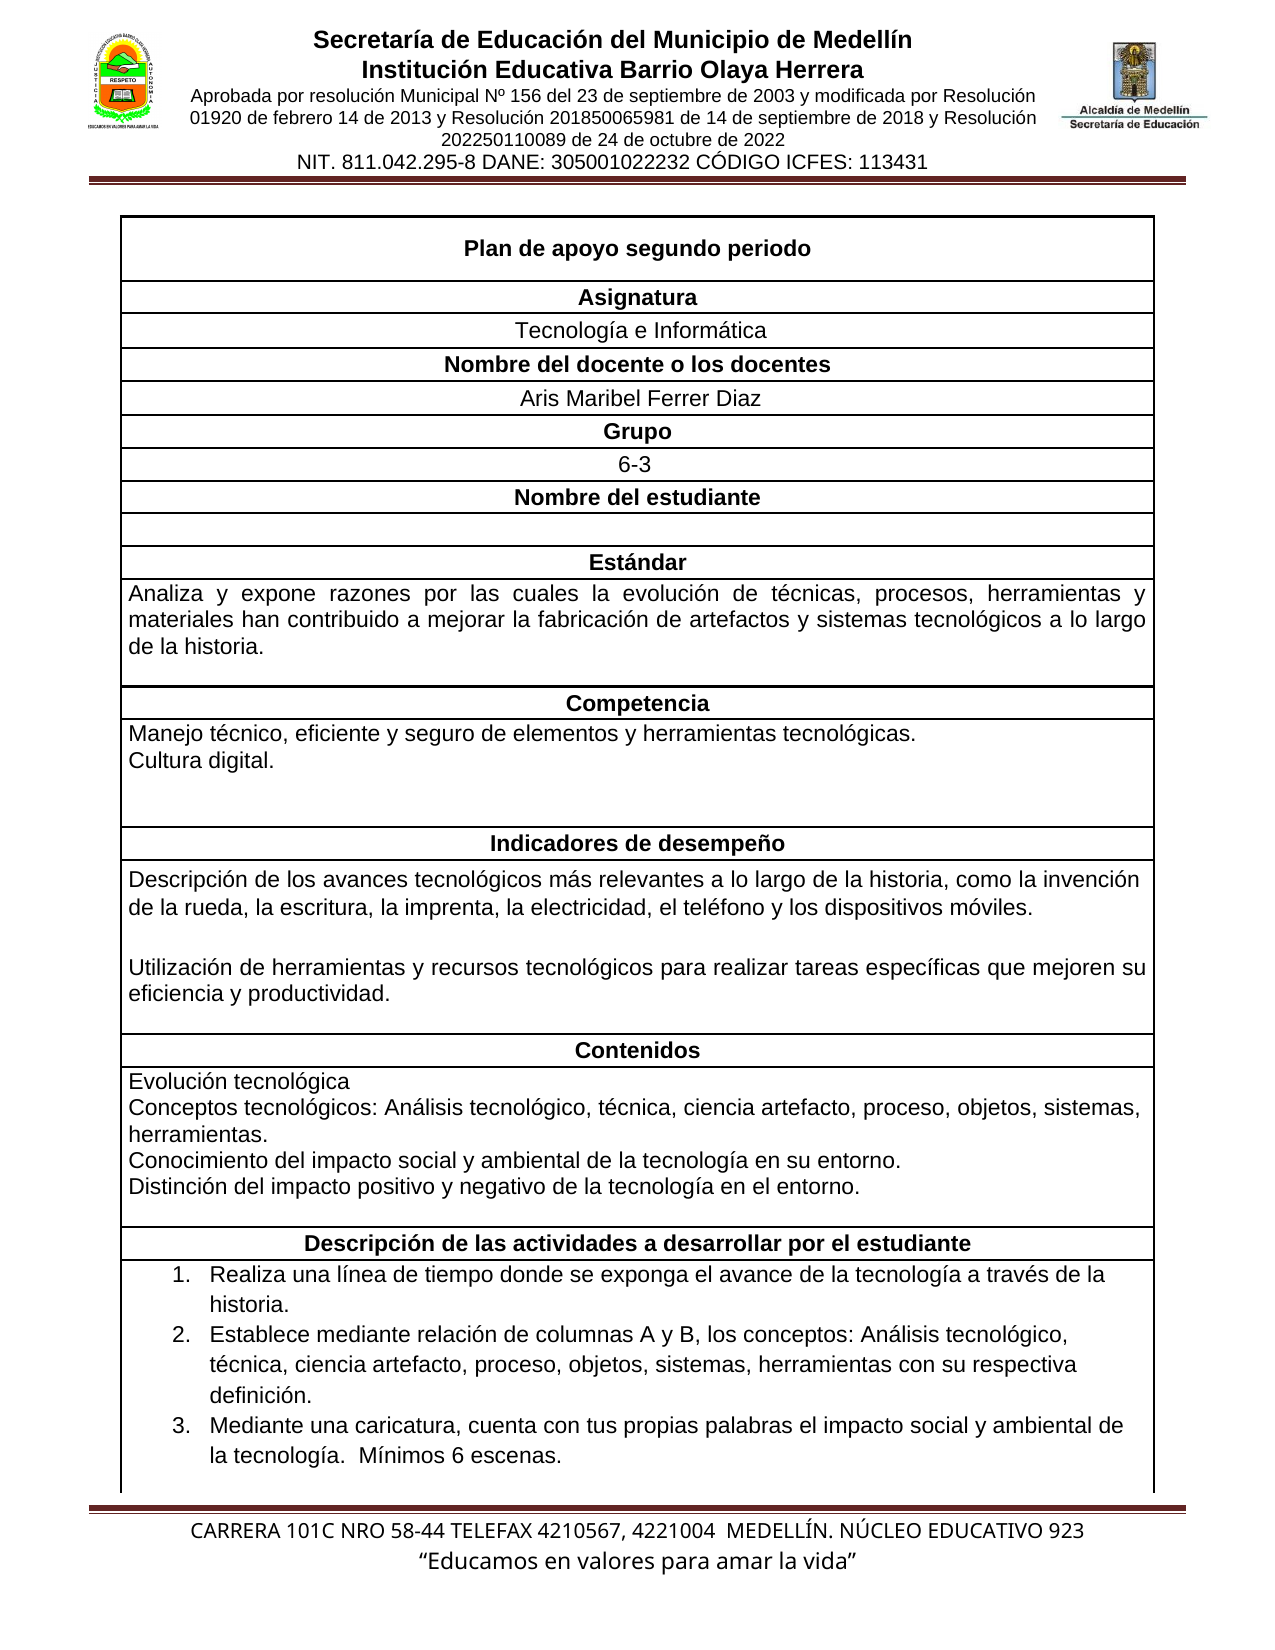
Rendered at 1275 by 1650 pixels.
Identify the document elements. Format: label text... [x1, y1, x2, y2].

table_cell Manejo técnico, eficiente y seguro de elementos y herramientas tecnológicas. Cultura digital. [122, 720, 1153, 826]
table_cell Descripción de las actividades a desarrollar por el estudiante [122, 1228, 1153, 1259]
table_cell Descripción de los avances tecnológicos más relevantes a lo largo de la historia, como la invención de la rueda, la escritura, la imprenta, la electricidad, el teléfono y los dispositivos móviles. Utilización de herramientas y recursos tecnológicos para realizar tareas específicas que mejoren su eficiencia y productividad. [122, 861, 1153, 1033]
table_header Plan de apoyo segundo periodo [122, 218, 1153, 279]
table_cell Asignatura [122, 282, 1153, 312]
table_cell Tecnología e Informática [122, 314, 1153, 347]
picture [1058, 42, 1211, 129]
table_cell Realiza una línea de tiempo donde se exponga el avance de la tecnología a través de la historia. Establece mediante relación de columnas A y B, los conceptos: Análisis tecnológico, técnica, ciencia artefacto, proceso, objetos, sistemas, herramientas con su respectiva definición. Mediante una caricatura, cuenta con tus propias palabras el impacto social y ambiental de la tecnología. Mínimos 6 escenas. Mediante un cuadro comparativo, identifica el impacto positivo y negativo de la tecnología en el entorno. [122, 1261, 1153, 1493]
table_cell Estándar [122, 547, 1153, 578]
table_cell Nombre del estudiante [122, 482, 1153, 512]
table_cell [122, 514, 1153, 545]
table_cell Analiza y expone razones por las cuales la evolución de técnicas, procesos, herramientas y materiales han contribuido a mejorar la fabricación de artefactos y sistemas tecnológicos a lo largo de la historia. [122, 580, 1153, 685]
table_cell Nombre del docente o los docentes [122, 349, 1153, 379]
table_cell Indicadores de desempeño [122, 828, 1153, 858]
table_cell Grupo [122, 416, 1153, 447]
table_cell 6-3 [122, 449, 1153, 479]
table_cell Competencia [122, 688, 1153, 718]
table_cell Aris Maribel Ferrer Diaz [122, 382, 1153, 414]
table_cell Contenidos [122, 1035, 1153, 1066]
table_cell Evolución tecnológica Conceptos tecnológicos: Análisis tecnológico, técnica, ciencia artefacto, proceso, objetos, sistemas, herramientas. Conocimiento del impacto social y ambiental de la tecnología en su entorno. Distinción del impacto positivo y negativo de la tecnología en el entorno. [122, 1068, 1153, 1226]
picture [88, 32, 162, 129]
